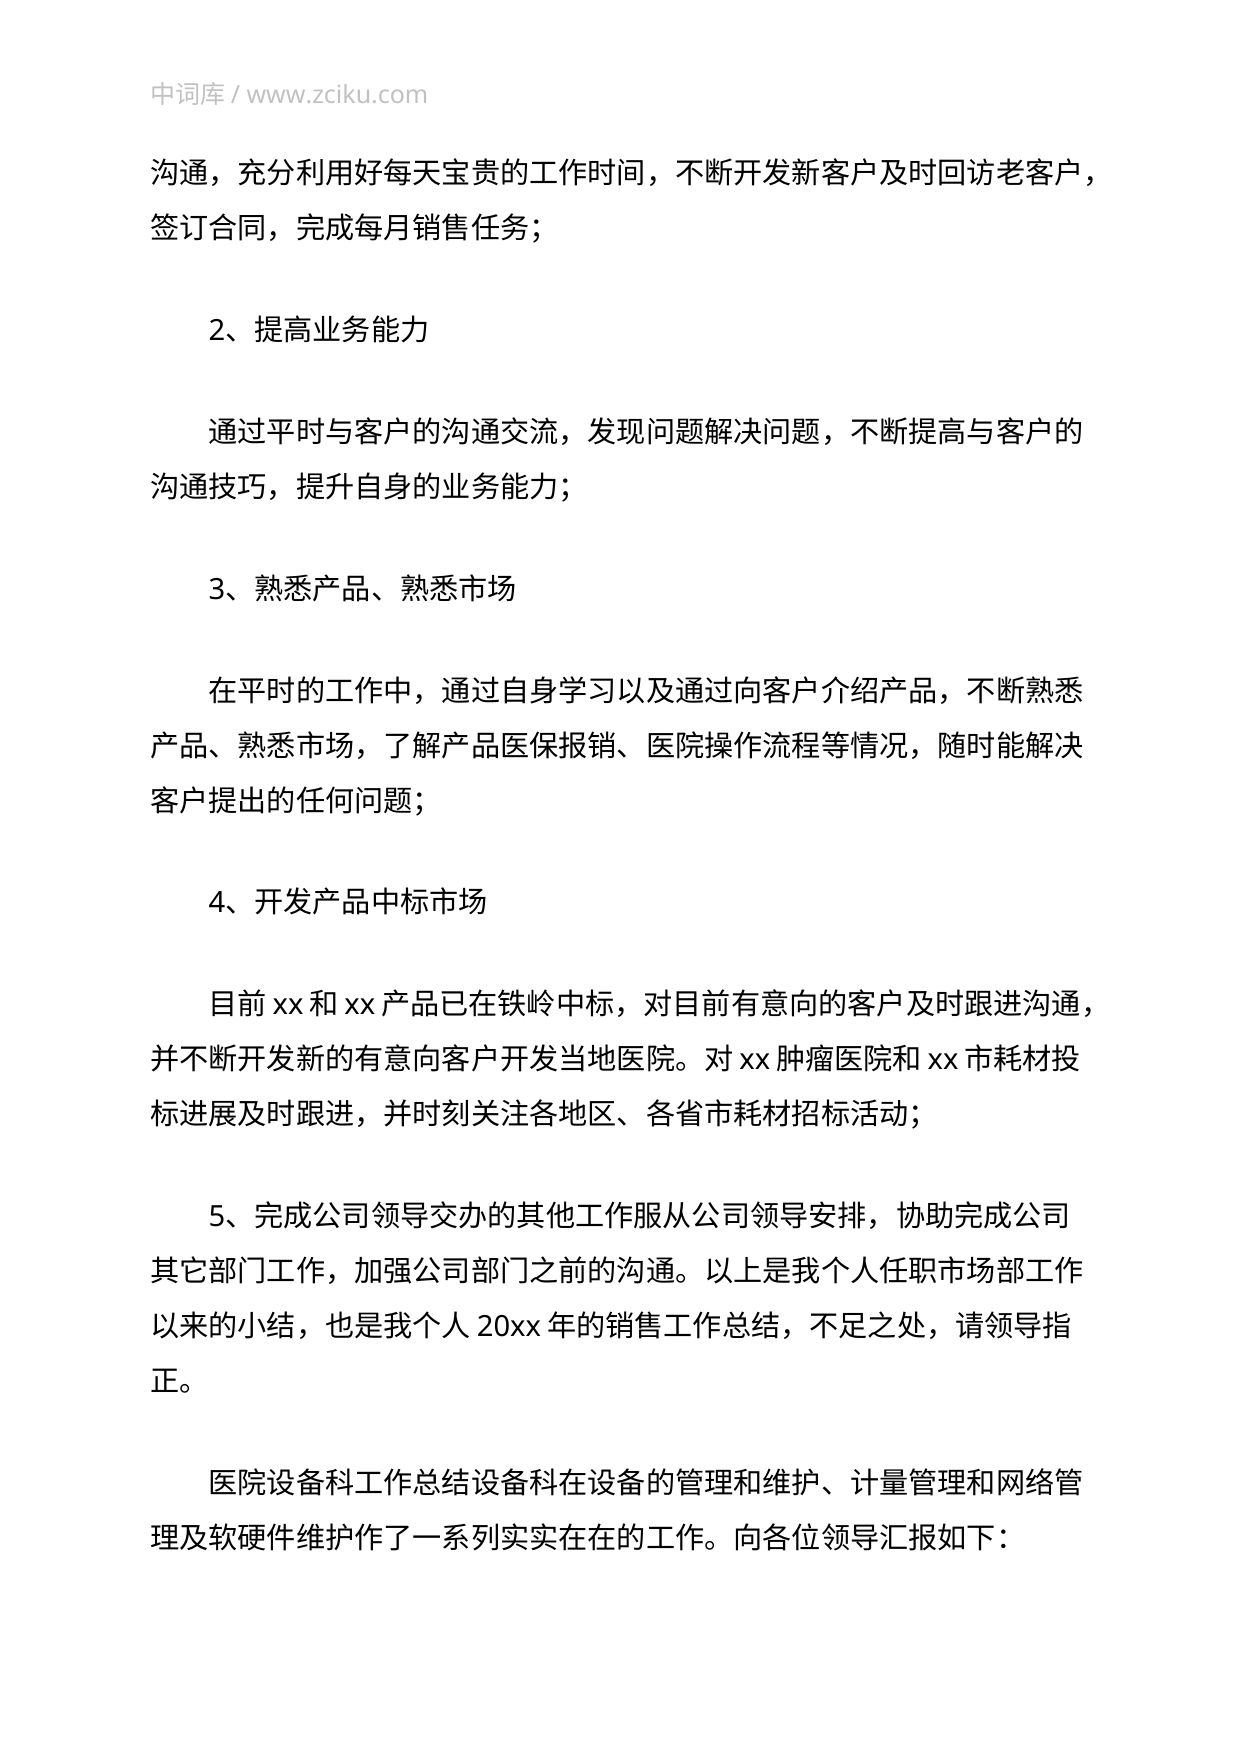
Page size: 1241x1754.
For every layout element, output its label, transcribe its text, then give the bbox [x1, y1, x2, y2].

text 5、完成公司领导交办的其他工作服从公司领导安排，协助完成公司其它部门工作，加强公司部门之前的沟通。以上是我个人任职市场部工作以来的小结，也是我个人20xx年的销售工作总结，不足之处，请领导指正。 [150, 1193, 1090, 1400]
text 目前xx和xx产品已在铁岭中标，对目前有意向的客户及时跟进沟通，并不断开发新的有意向客户开发当地医院。对xx肿瘤医院和xx市耗材投标进展及时跟进，并时刻关注各地区、各省市耗材招标活动； [150, 981, 1090, 1133]
text 3、熟悉产品、熟悉市场 [150, 565, 1090, 608]
text 通过平时与客户的沟通交流，发现问题解决问题，不断提高与客户的沟通技巧，提升自身的业务能力； [150, 409, 1090, 506]
text 在平时的工作中，通过自身学习以及通过向客户介绍产品，不断熟悉产品、熟悉市场，了解产品医保报销、医院操作流程等情况，随时能解决客户提出的任何问题； [150, 667, 1090, 819]
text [150, 150, 1090, 247]
text 4、开发产品中标市场 [150, 879, 1090, 921]
text 2、提高业务能力 [150, 307, 1090, 349]
text 医院设备科工作总结设备科在设备的管理和维护、计量管理和网络管理及软硬件维护作了一系列实实在在的工作。向各位领导汇报如下： [150, 1459, 1090, 1556]
